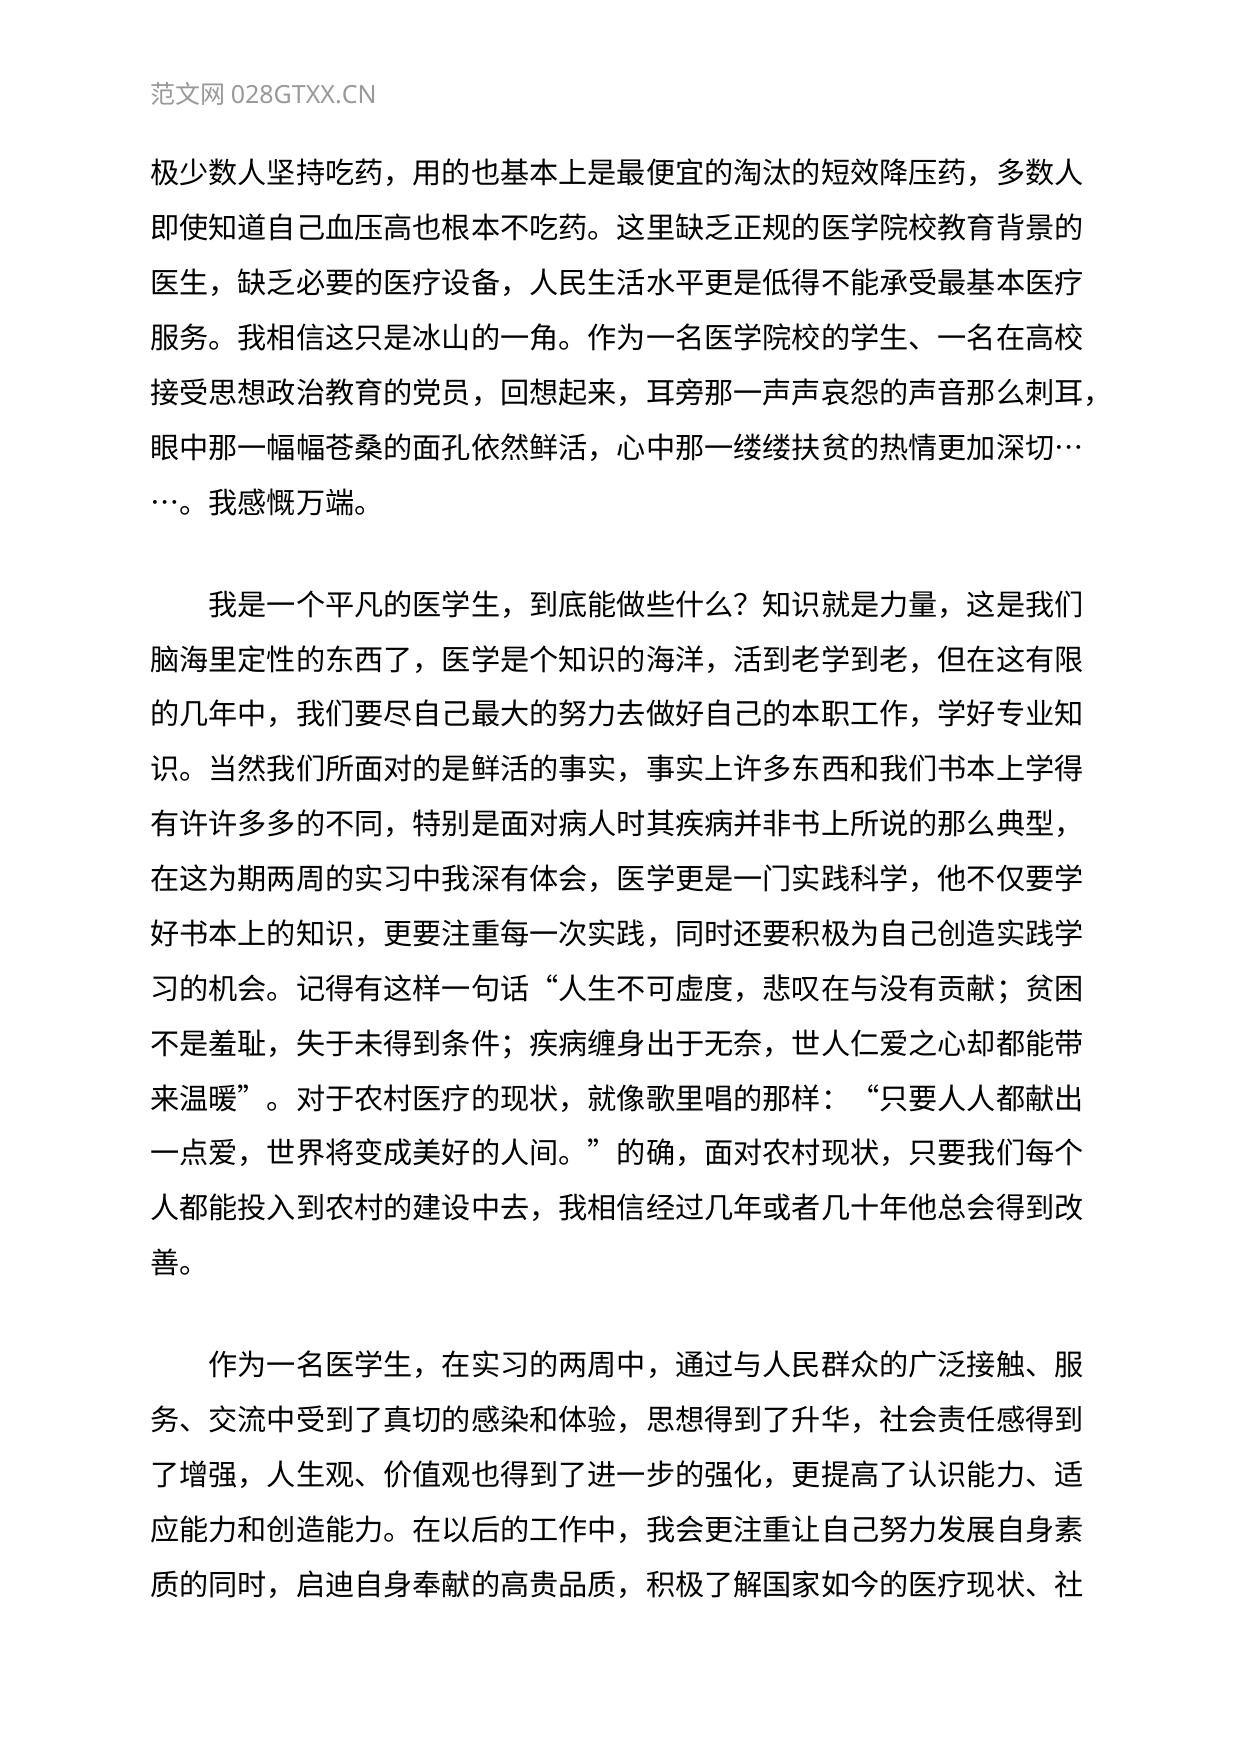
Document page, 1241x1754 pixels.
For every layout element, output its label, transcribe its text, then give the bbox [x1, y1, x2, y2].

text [150, 150, 1090, 522]
text 我是一个平凡的医学生，到底能做些什么？知识就是力量，这是我们脑海里定性的东西了，医学是个知识的海洋，活到老学到老，但在这有限的几年中，我们要尽自己最大的努力去做好自己的本职工作，学好专业知识。当然我们所面对的是鲜活的事实，事实上许多东西和我们书本上学得有许许多多的不同，特别是面对病人时其疾病并非书上所说的那么典型，在这为期两周的实习中我深有体会，医学更是一门实践科学，他不仅要学好书本上的知识，更要注重每一次实践，同时还要积极为自己创造实践学习的机会。记得有这样一句话“人生不可虚度，悲叹在与没有贡献；贫困不是羞耻，失于未得到条件；疾病缠身出于无奈，世人仁爱之心却都能带来温暖”。对于农村医疗的现状，就像歌里唱的那样：“只要人人都献出一点爱，世界将变成美好的人间。”的确，面对农村现状，只要我们每个人都能投入到农村的建设中去，我相信经过几年或者几十年他总会得到改善。 [150, 581, 1090, 1282]
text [150, 1342, 1090, 1603]
